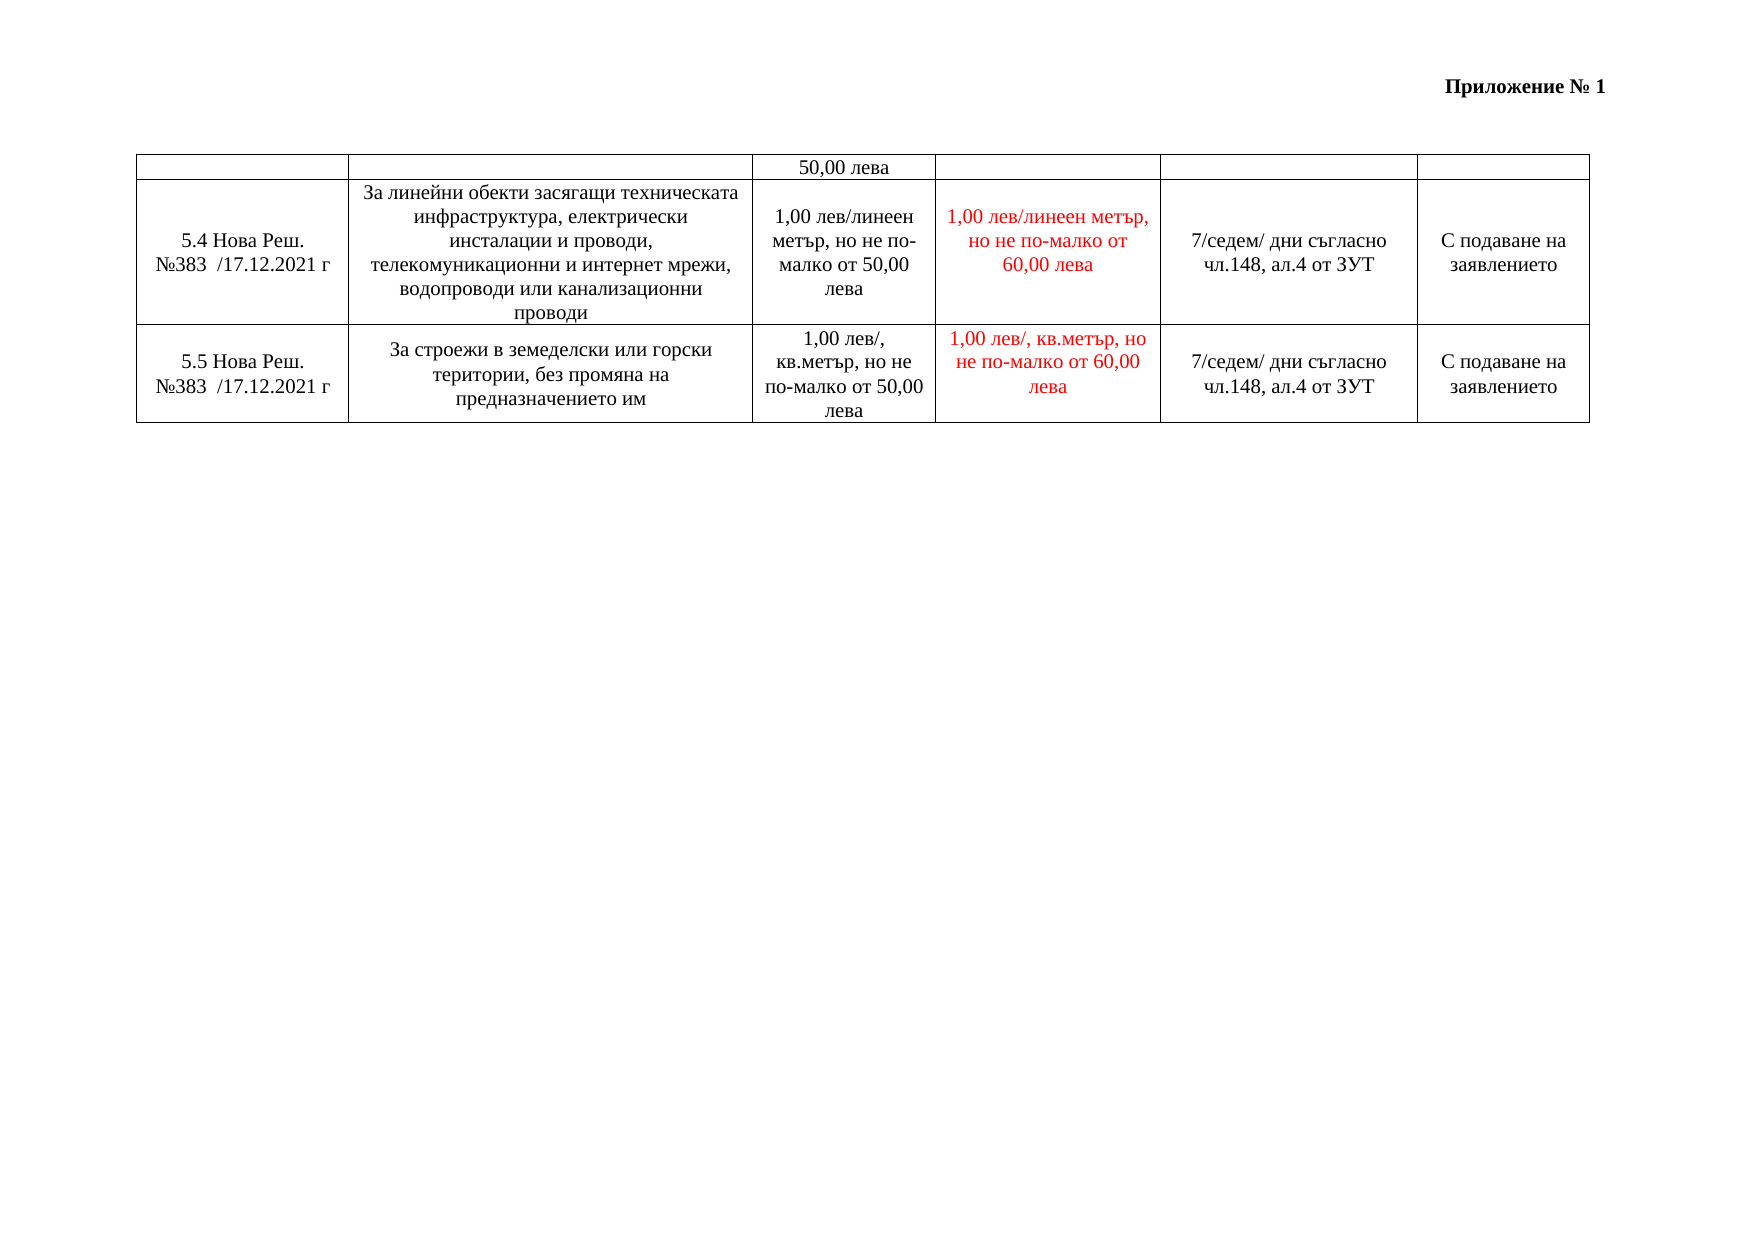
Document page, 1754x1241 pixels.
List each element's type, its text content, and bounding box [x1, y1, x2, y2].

table_cell 7/седем/ дни съгласно чл.148, ал.4 от ЗУТ [1161, 325, 1417, 422]
table_cell С подаване на заявлението [1418, 180, 1589, 324]
table_cell 1,00 лев/линеен метър, но не по-малко от 50,00 лева [753, 180, 935, 324]
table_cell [936, 155, 1160, 179]
table_cell 5.5 Нова Реш.№383 /17.12.2021 г [137, 325, 348, 422]
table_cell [753, 155, 935, 179]
table_cell 1,00 лев/, кв.метър, но не по-малко от 60,00 лева [936, 325, 1160, 422]
table_cell С подаване на заявлението [1418, 325, 1589, 422]
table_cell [137, 155, 348, 179]
table_cell 7/седем/ дни съгласно чл.148, ал.4 от ЗУТ [1161, 180, 1417, 324]
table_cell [1418, 155, 1589, 179]
table_cell 1,00 лев/, кв.метър, но не по-малко от 50,00 лева [753, 325, 935, 422]
table_cell 1,00 лев/линеен метър, но не по-малко от 60,00 лева [936, 180, 1160, 324]
table_cell За линейни обекти засягащи техническата инфраструктура, електрически инсталации и проводи, телекомуникационни и интернет мрежи, водопроводи или канализационни проводи [349, 180, 752, 324]
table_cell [1161, 155, 1417, 179]
table_cell За строежи в земеделски или горски територии, без промяна на предназначението им [349, 325, 752, 422]
table_cell 5.4 Нова Реш.№383 /17.12.2021 г [137, 180, 348, 324]
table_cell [349, 155, 752, 179]
